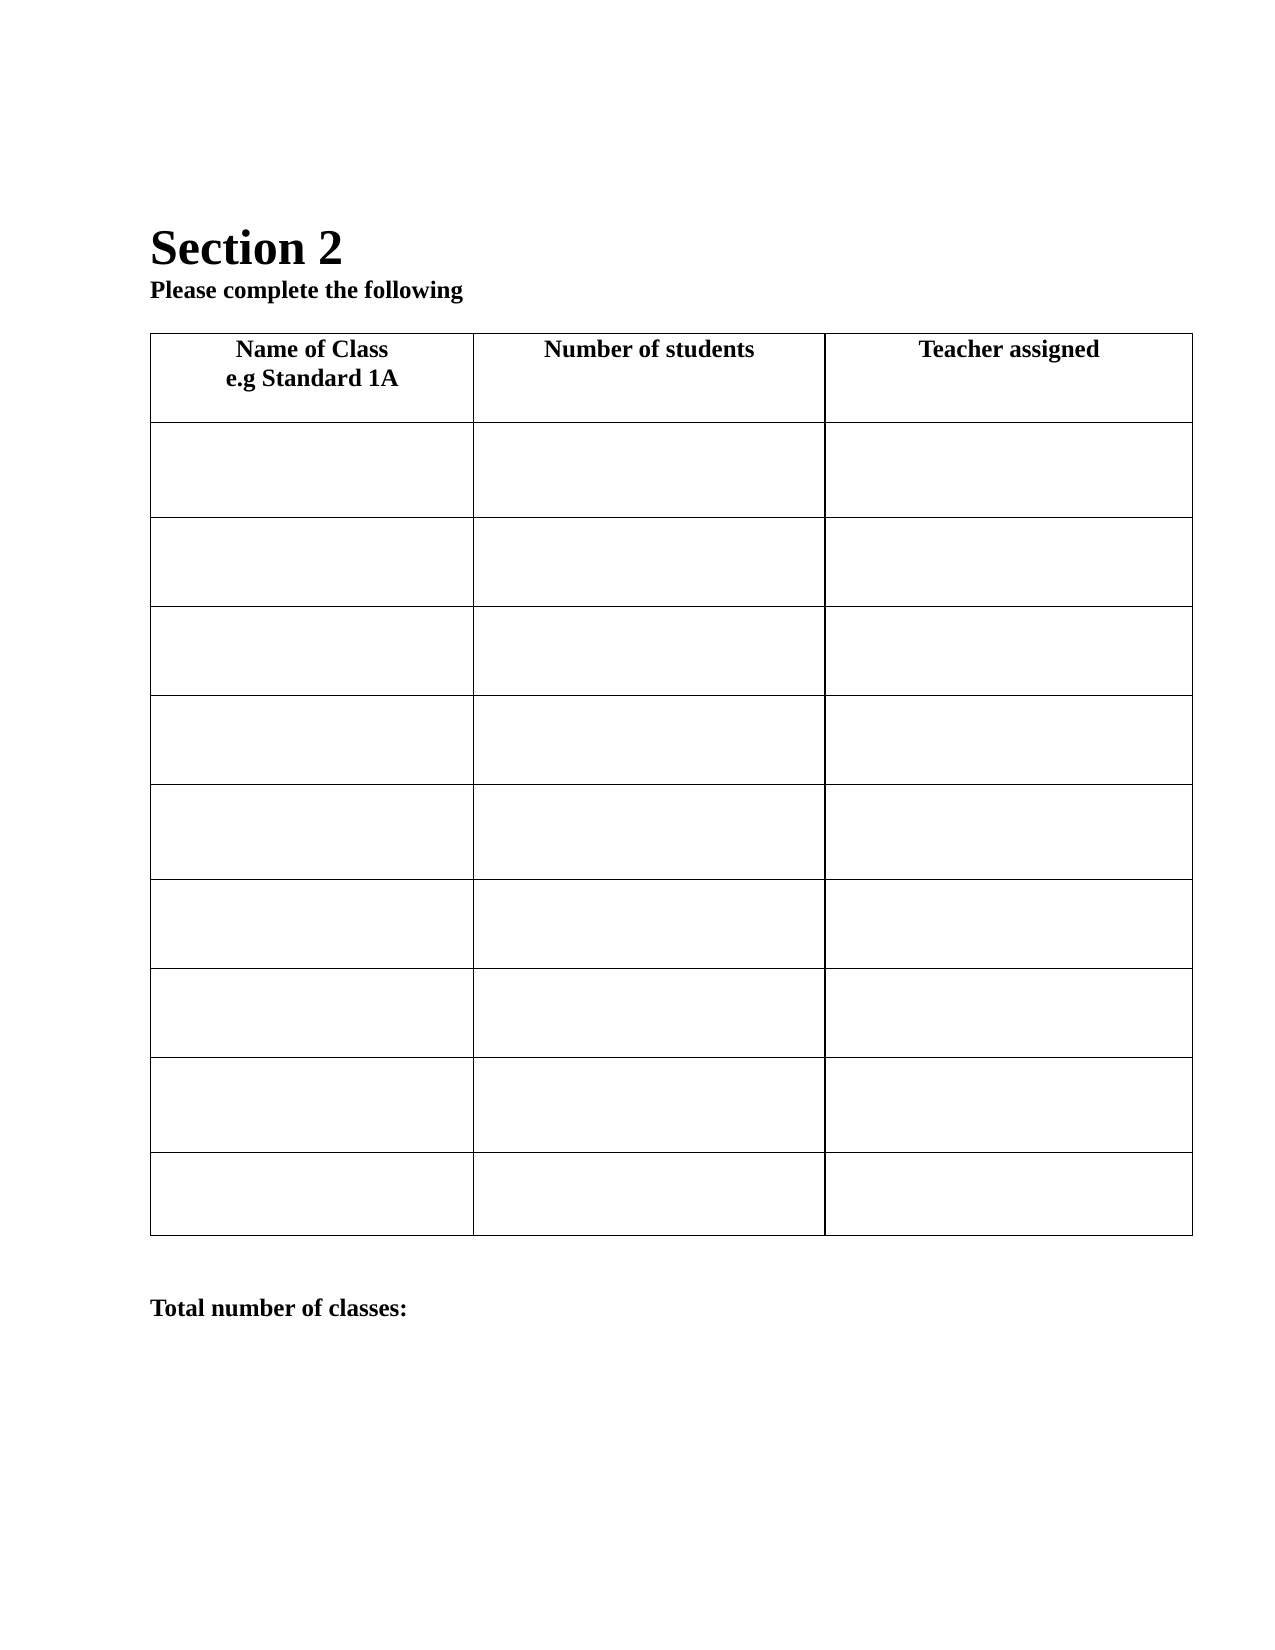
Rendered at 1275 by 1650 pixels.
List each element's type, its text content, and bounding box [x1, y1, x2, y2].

table_cell [151, 785, 473, 879]
table_cell [151, 969, 473, 1057]
table_cell [151, 1058, 473, 1152]
table_cell [474, 785, 824, 879]
table_cell [474, 1153, 824, 1234]
table_cell [151, 880, 473, 968]
table_cell [826, 1058, 1192, 1152]
table_cell [826, 969, 1192, 1057]
table_cell [151, 518, 473, 606]
table_header Number of students [474, 334, 824, 422]
table_cell [474, 607, 824, 695]
table_header Teacher assigned [826, 334, 1192, 422]
table_cell [826, 785, 1192, 879]
table_cell [474, 1058, 824, 1152]
table_cell [474, 696, 824, 784]
table_cell [474, 880, 824, 968]
table_cell [151, 607, 473, 695]
table_cell [474, 518, 824, 606]
text Please complete the following [150, 276, 1125, 304]
table_cell [151, 423, 473, 517]
table_header Name of Class e.g Standard 1A [151, 334, 473, 422]
table_cell [826, 423, 1192, 517]
table_cell [826, 607, 1192, 695]
text Total number of classes: [150, 1293, 1125, 1322]
table_cell [151, 1153, 473, 1234]
table_cell [151, 696, 473, 784]
table_cell [474, 423, 824, 517]
table_cell [474, 969, 824, 1057]
table_cell [826, 1153, 1192, 1234]
text Section 2 [150, 218, 1125, 276]
table_cell [826, 880, 1192, 968]
table_cell [826, 696, 1192, 784]
table_cell [826, 518, 1192, 606]
